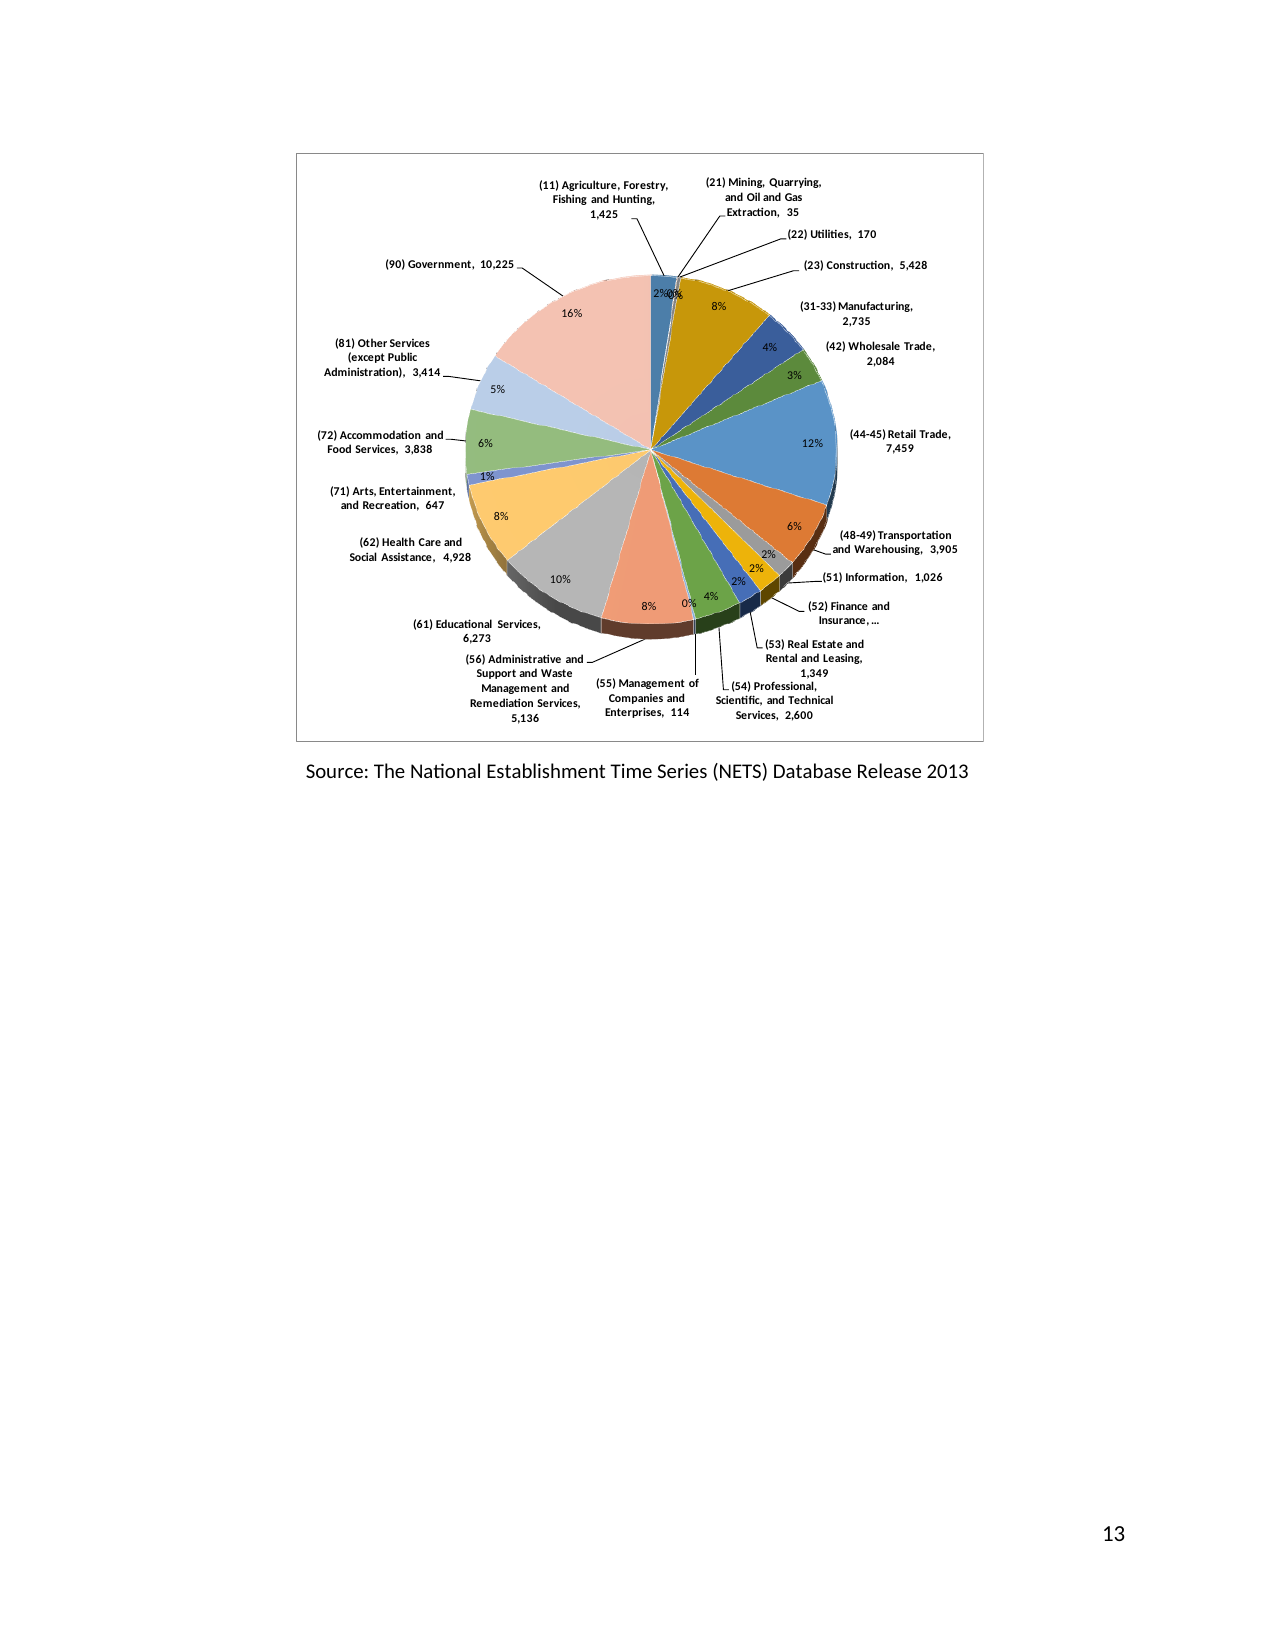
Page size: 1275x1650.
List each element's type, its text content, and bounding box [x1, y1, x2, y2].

text Source: The National Establishment Time Series (NETS) Database Release 2013 [150, 758, 1125, 783]
